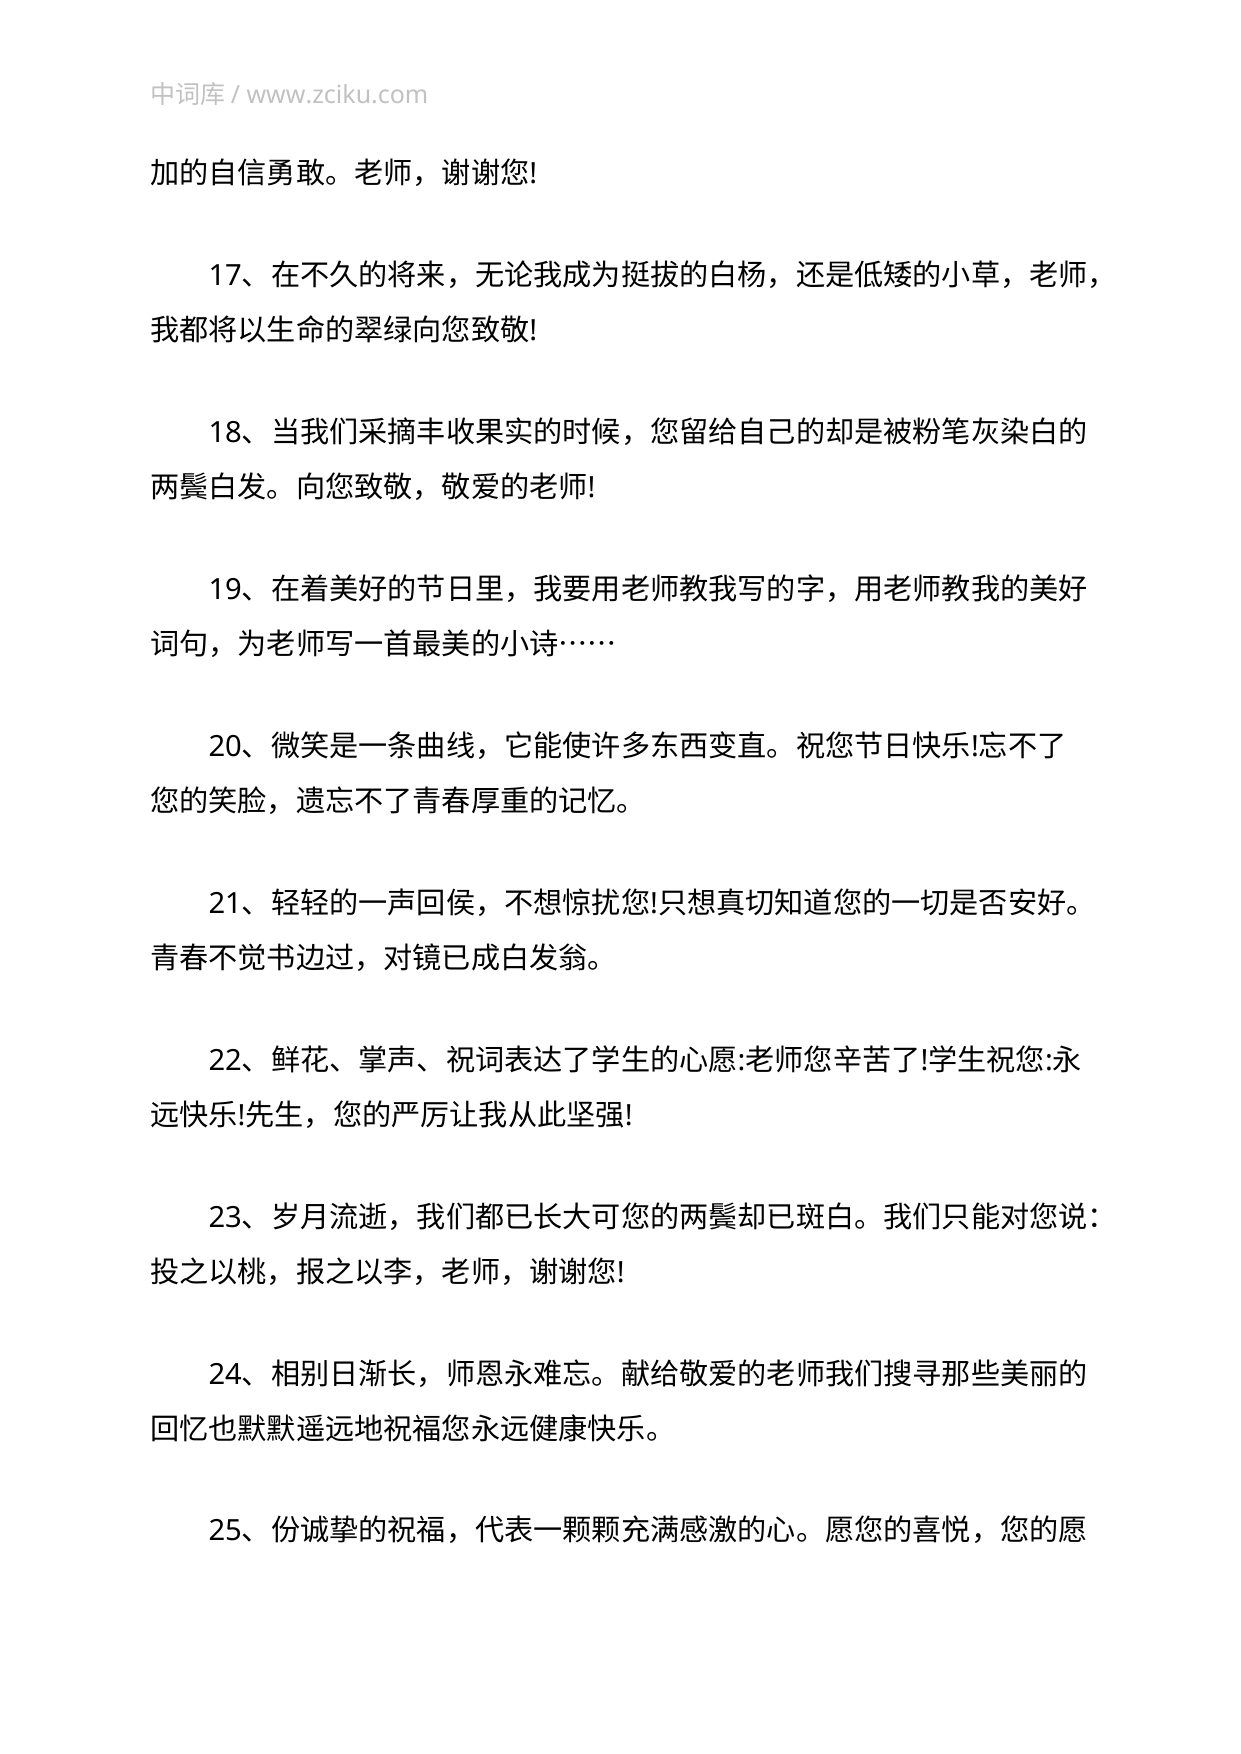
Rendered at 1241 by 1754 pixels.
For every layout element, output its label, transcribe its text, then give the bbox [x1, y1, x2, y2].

text 22、鲜花、掌声、祝词表达了学生的心愿:老师您辛苦了!学生祝您:永远快乐!先生，您的严厉让我从此坚强! [150, 1036, 1090, 1134]
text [150, 1507, 1090, 1549]
text 20、微笑是一条曲线，它能使许多东西变直。祝您节日快乐!忘不了您的笑脸，遗忘不了青春厚重的记忆。 [150, 723, 1090, 820]
text 24、相别日渐长，师恩永难忘。献给敬爱的老师我们搜寻那些美丽的回忆也默默遥远地祝福您永远健康快乐。 [150, 1350, 1090, 1447]
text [150, 150, 1090, 192]
text 21、轻轻的一声回侯，不想惊扰您!只想真切知道您的一切是否安好。青春不觉书边过，对镜已成白发翁。 [150, 879, 1090, 977]
text 18、当我们采摘丰收果实的时候，您留给自己的却是被粉笔灰染白的两鬓白发。向您致敬，敬爱的老师! [150, 409, 1090, 506]
text 23、岁月流逝，我们都已长大可您的两鬓却已斑白。我们只能对您说：投之以桃，报之以李，老师，谢谢您! [150, 1193, 1090, 1291]
text 19、在着美好的节日里，我要用老师教我写的字，用老师教我的美好词句，为老师写一首最美的小诗…… [150, 566, 1090, 663]
text 17、在不久的将来，无论我成为挺拔的白杨，还是低矮的小草，老师，我都将以生命的翠绿向您致敬! [150, 252, 1090, 349]
